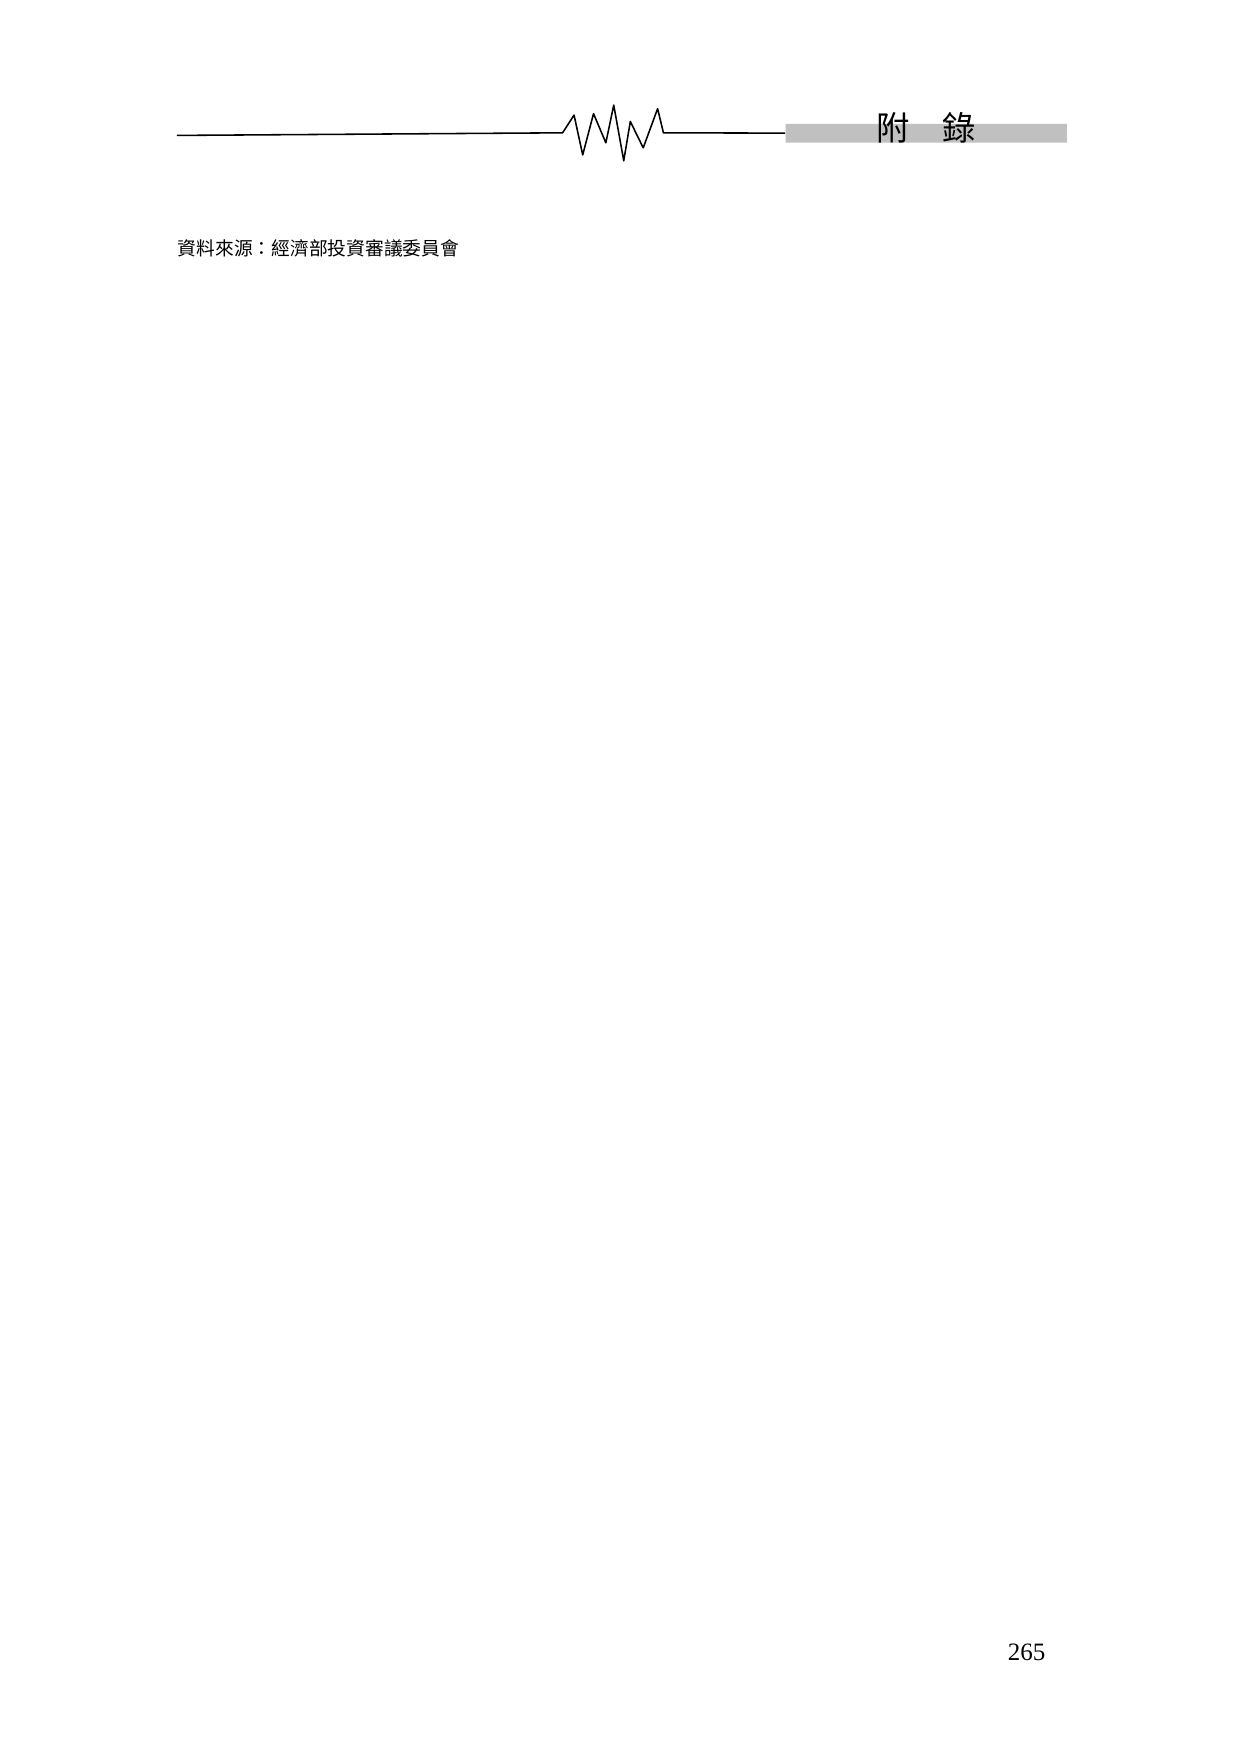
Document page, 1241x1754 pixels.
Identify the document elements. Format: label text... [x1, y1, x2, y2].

text 資料來源：經濟部投資審議委員會 [178, 237, 1063, 260]
